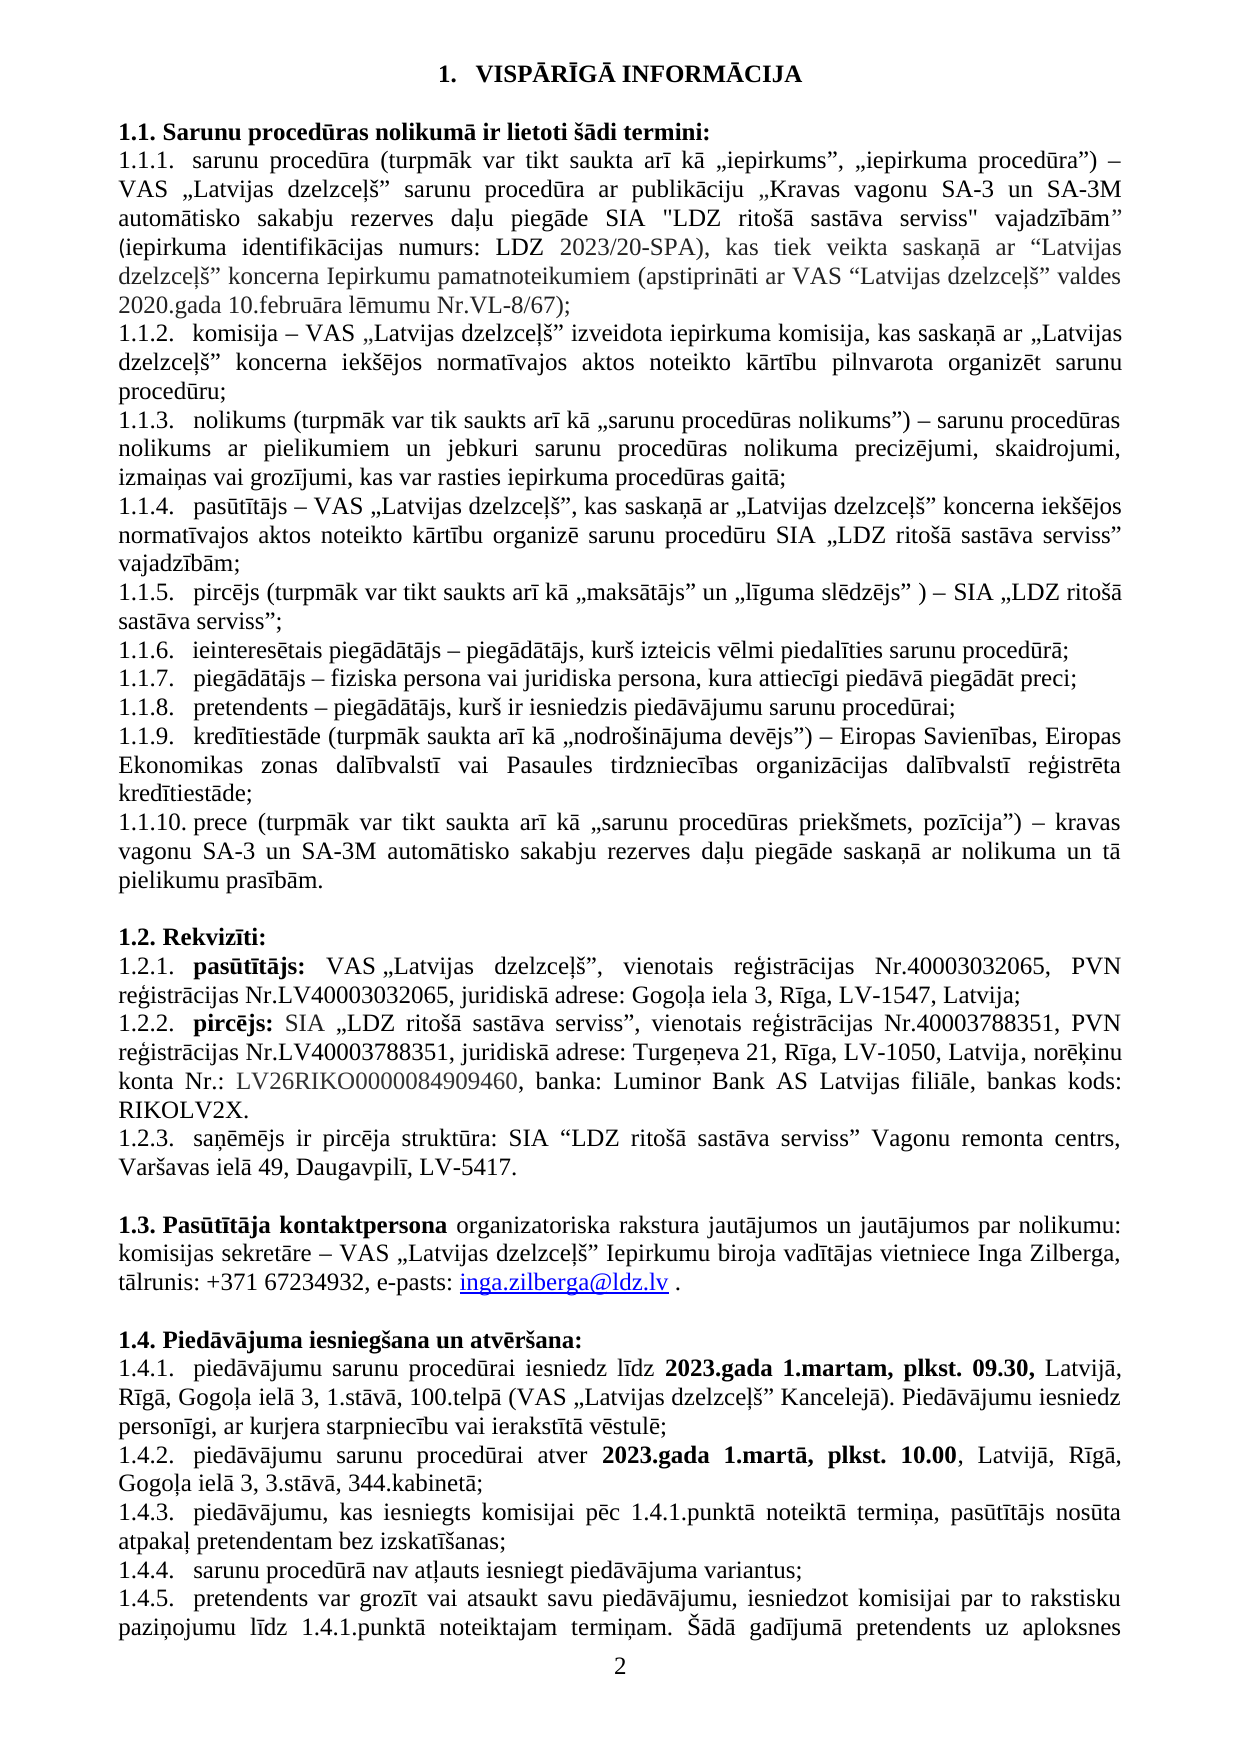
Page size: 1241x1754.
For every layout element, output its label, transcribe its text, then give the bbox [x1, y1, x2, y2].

list Rekvizīti: [118, 922, 1122, 951]
list komisija – VAS „Latvijas dzelzceļš” izveidota iepirkuma komisija, kas saskaņā ar „Latvijas dzelzceļš” koncerna iekšējos normatīvajos aktos noteikto kārtību pilnvarota organizēt sarunu procedūru; [118, 318, 1122, 405]
list Piedāvājuma iesniegšana un atvēršana: [118, 1325, 1122, 1353]
list ieinteresētais piegādātājs – piegādātājs, kurš izteicis vēlmi piedalīties sarunu procedūrā; [118, 635, 1122, 663]
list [118, 1583, 1122, 1641]
list pircējs: SIA „LDZ ritošā sastāva serviss”, vienotais reģistrācijas Nr.40003788351, PVN reģistrācijas Nr.LV40003788351, juridiskā adrese: Turgeņeva 21, Rīga, LV-1050, Latvija, norēķinu konta Nr.: LV26RIKO0000084909460, banka: Luminor Bank AS Latvijas filiāle, bankas kods: RIKOLV2X. [118, 1008, 1122, 1123]
list pircējs (turpmāk var tikt saukts arī kā „maksātājs” un „līguma slēdzējs” ) – SIA „LDZ ritošā sastāva serviss”; [118, 577, 1122, 635]
list Pasūtītāja kontaktpersona organizatoriska rakstura jautājumos un jautājumos par nolikumu: komisijas sekretāre – VAS „Latvijas dzelzceļš” Iepirkumu biroja vadītājas vietniece Inga Zilberga, tālrunis: +371 67234932, e-pasts: inga.zilberga@ldz.lv . [118, 1210, 1122, 1296]
list saņēmējs ir pircēja struktūra: SIA “LDZ ritošā sastāva serviss” Vagonu remonta centrs, Varšavas ielā 49, Daugavpilī, LV-5417. [118, 1123, 1122, 1181]
list piedāvājumu sarunu procedūrai iesniedz līdz 2023.gada 1.martam, plkst. 09.30, Latvijā, Rīgā, Gogoļa ielā 3, 1.stāvā, 100.telpā (VAS „Latvijas dzelzceļš” Kancelejā). Piedāvājumu iesniedz personīgi, ar kurjera starpniecību vai ierakstītā vēstulē; [118, 1353, 1122, 1440]
list piedāvājumu sarunu procedūrai atver 2023.gada 1.martā, plkst. 10.00, Latvijā, Rīgā, Gogoļa ielā 3, 3.stāvā, 344.kabinetā; [118, 1440, 1122, 1497]
list pasūtītājs – VAS „Latvijas dzelzceļš”, kas saskaņā ar „Latvijas dzelzceļš” koncerna iekšējos normatīvajos aktos noteikto kārtību organizē sarunu procedūru SIA „LDZ ritošā sastāva serviss” vajadzībām; [118, 491, 1122, 577]
list sarunu procedūra (turpmāk var tikt saukta arī kā „iepirkums”, „iepirkuma procedūra”) – VAS „Latvijas dzelzceļš” sarunu procedūra ar publikāciju „Kravas vagonu SA-3 un SA-3M automātisko sakabju rezerves daļu piegāde SIA "LDZ ritošā sastāva serviss" vajadzībām” (iepirkuma identifikācijas numurs: LDZ 2023/20-SPA), kas tiek veikta saskaņā ar “Latvijas dzelzceļš” koncerna Iepirkumu pamatnoteikumiem (apstiprināti ar VAS “Latvijas dzelzceļš” valdes 2020.gada 10.februāra lēmumu Nr.VL-8/67); [118, 145, 1122, 318]
list prece (turpmāk var tikt saukta arī kā „sarunu procedūras priekšmets, pozīcija”) – kravas vagonu SA-3 un SA-3M automātisko sakabju rezerves daļu piegāde saskaņā ar nolikuma un tā pielikumu prasībām. [118, 807, 1122, 893]
list VISPĀRĪGĀ INFORMĀCIJA [118, 59, 1122, 88]
list piegādātājs – fiziska persona vai juridiska persona, kura attiecīgi piedāvā piegādāt preci; [118, 663, 1122, 692]
list Sarunu procedūras nolikumā ir lietoti šādi termini: [118, 117, 1122, 145]
list nolikums (turpmāk var tik saukts arī kā „sarunu procedūras nolikums”) – sarunu procedūras nolikums ar pielikumiem un jebkuri sarunu procedūras nolikuma precizējumi, skaidrojumi, izmaiņas vai grozījumi, kas var rasties iepirkuma procedūras gaitā; [118, 405, 1122, 491]
list pretendents – piegādātājs, kurš ir iesniedzis piedāvājumu sarunu procedūrai; [118, 692, 1122, 721]
list sarunu procedūrā nav atļauts iesniegt piedāvājuma variantus; [118, 1555, 1122, 1583]
list pasūtītājs: VAS „Latvijas dzelzceļš”, vienotais reģistrācijas Nr.40003032065, PVN reģistrācijas Nr.LV40003032065, juridiskā adrese: Gogoļa iela 3, Rīga, LV-1547, Latvija; [118, 951, 1122, 1008]
list piedāvājumu, kas iesniegts komisijai pēc 1.4.1.punktā noteiktā termiņa, pasūtītājs nosūta atpakaļ pretendentam bez izskatīšanas; [118, 1497, 1122, 1555]
list kredītiestāde (turpmāk saukta arī kā „nodrošinājuma devējs”) – Eiropas Savienības, Eiropas Ekonomikas zonas dalībvalstī vai Pasaules tirdzniecības organizācijas dalībvalstī reģistrēta kredītiestāde; [118, 721, 1122, 807]
